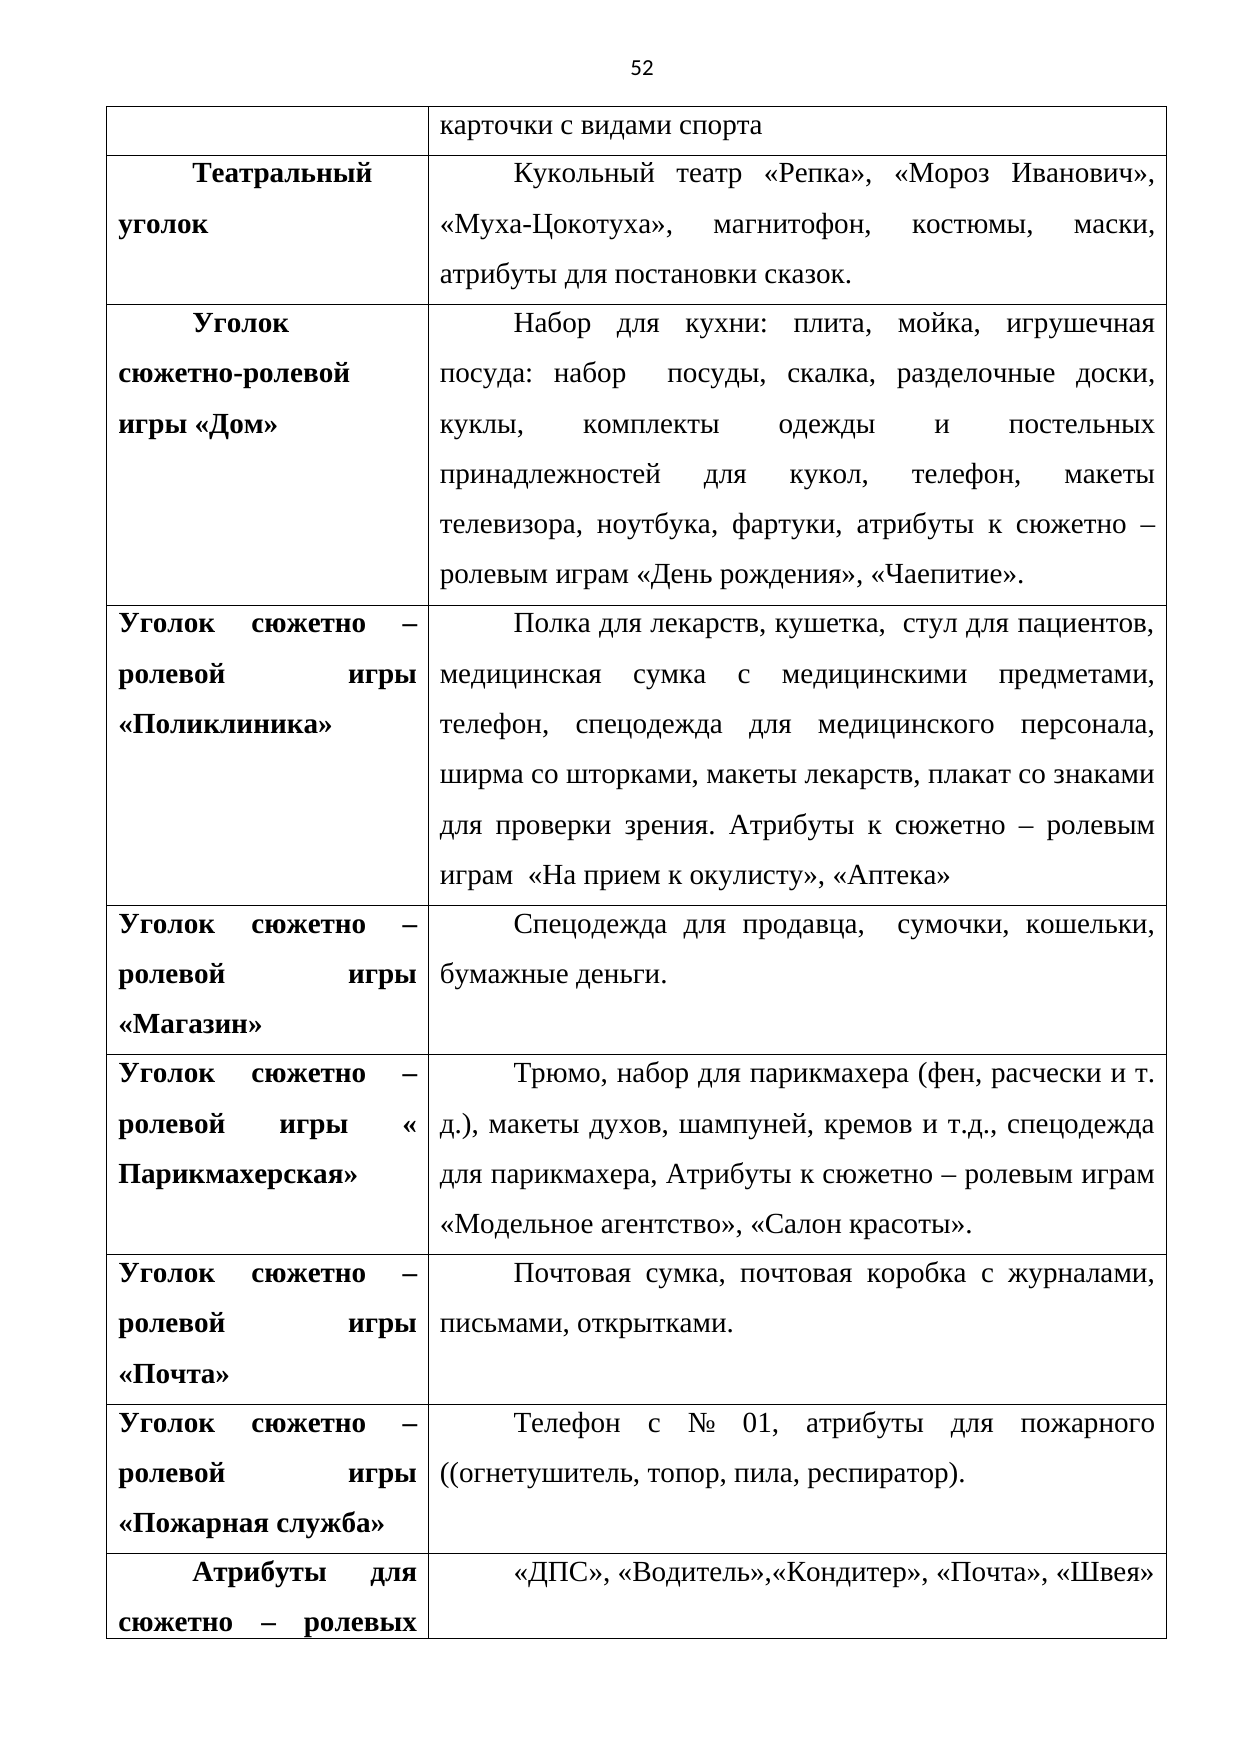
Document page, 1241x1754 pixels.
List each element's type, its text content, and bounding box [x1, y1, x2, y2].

table_cell Кукольный театр «Репка», «Мороз Иванович», «Муха-Цокотуха», магнитофон, костюмы, маски, атрибуты для постановки сказок. [429, 156, 1166, 304]
table_cell Уголок сюжетно – ролевой игры «Пожарная служба» [107, 1405, 428, 1553]
table_cell Спецодежда для продавца, сумочки, кошельки, бумажные деньги. [429, 906, 1166, 1054]
table_cell Уголок сюжетно – ролевой игры « Парикмахерская» [107, 1055, 428, 1254]
table_cell Театральный уголок [107, 156, 428, 304]
table_cell Уголок сюжетно – ролевой игры «Магазин» [107, 906, 428, 1054]
table_cell Набор для кухни: плита, мойка, игрушечная посуда: набор посуды, скалка, разделочные доски, куклы, комплекты одежды и постельных принадлежностей для кукол, телефон, макеты телевизора, ноутбука, фартуки, атрибуты к сюжетно – ролевым играм «День рождения», «Чаепитие». [429, 305, 1166, 604]
table_cell Уголок сюжетно – ролевой игры «Почта» [107, 1255, 428, 1404]
table_cell Полка для лекарств, кушетка, стул для пациентов, медицинская сумка с медицинскими предметами, телефон, спецодежда для медицинского персонала, ширма со шторками, макеты лекарств, плакат со знаками для проверки зрения. Атрибуты к сюжетно – ролевым играм «На прием к окулисту», «Аптека» [429, 606, 1166, 905]
table_cell Трюмо, набор для парикмахера (фен, расчески и т. д.), макеты духов, шампуней, кремов и т.д., спецодежда для парикмахера, Атрибуты к сюжетно – ролевым играм «Модельное агентство», «Салон красоты». [429, 1055, 1166, 1254]
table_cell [107, 107, 428, 154]
table_cell Уголок сюжетно-ролевой игры «Дом» [107, 305, 428, 604]
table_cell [429, 1554, 1166, 1638]
table_cell Телефон с № 01, атрибуты для пожарного ((огнетушитель, топор, пила, респиратор). [429, 1405, 1166, 1553]
table_cell Почтовая сумка, почтовая коробка с журналами, письмами, открытками. [429, 1255, 1166, 1404]
table_cell Уголок сюжетно – ролевой игры «Поликлиника» [107, 606, 428, 905]
